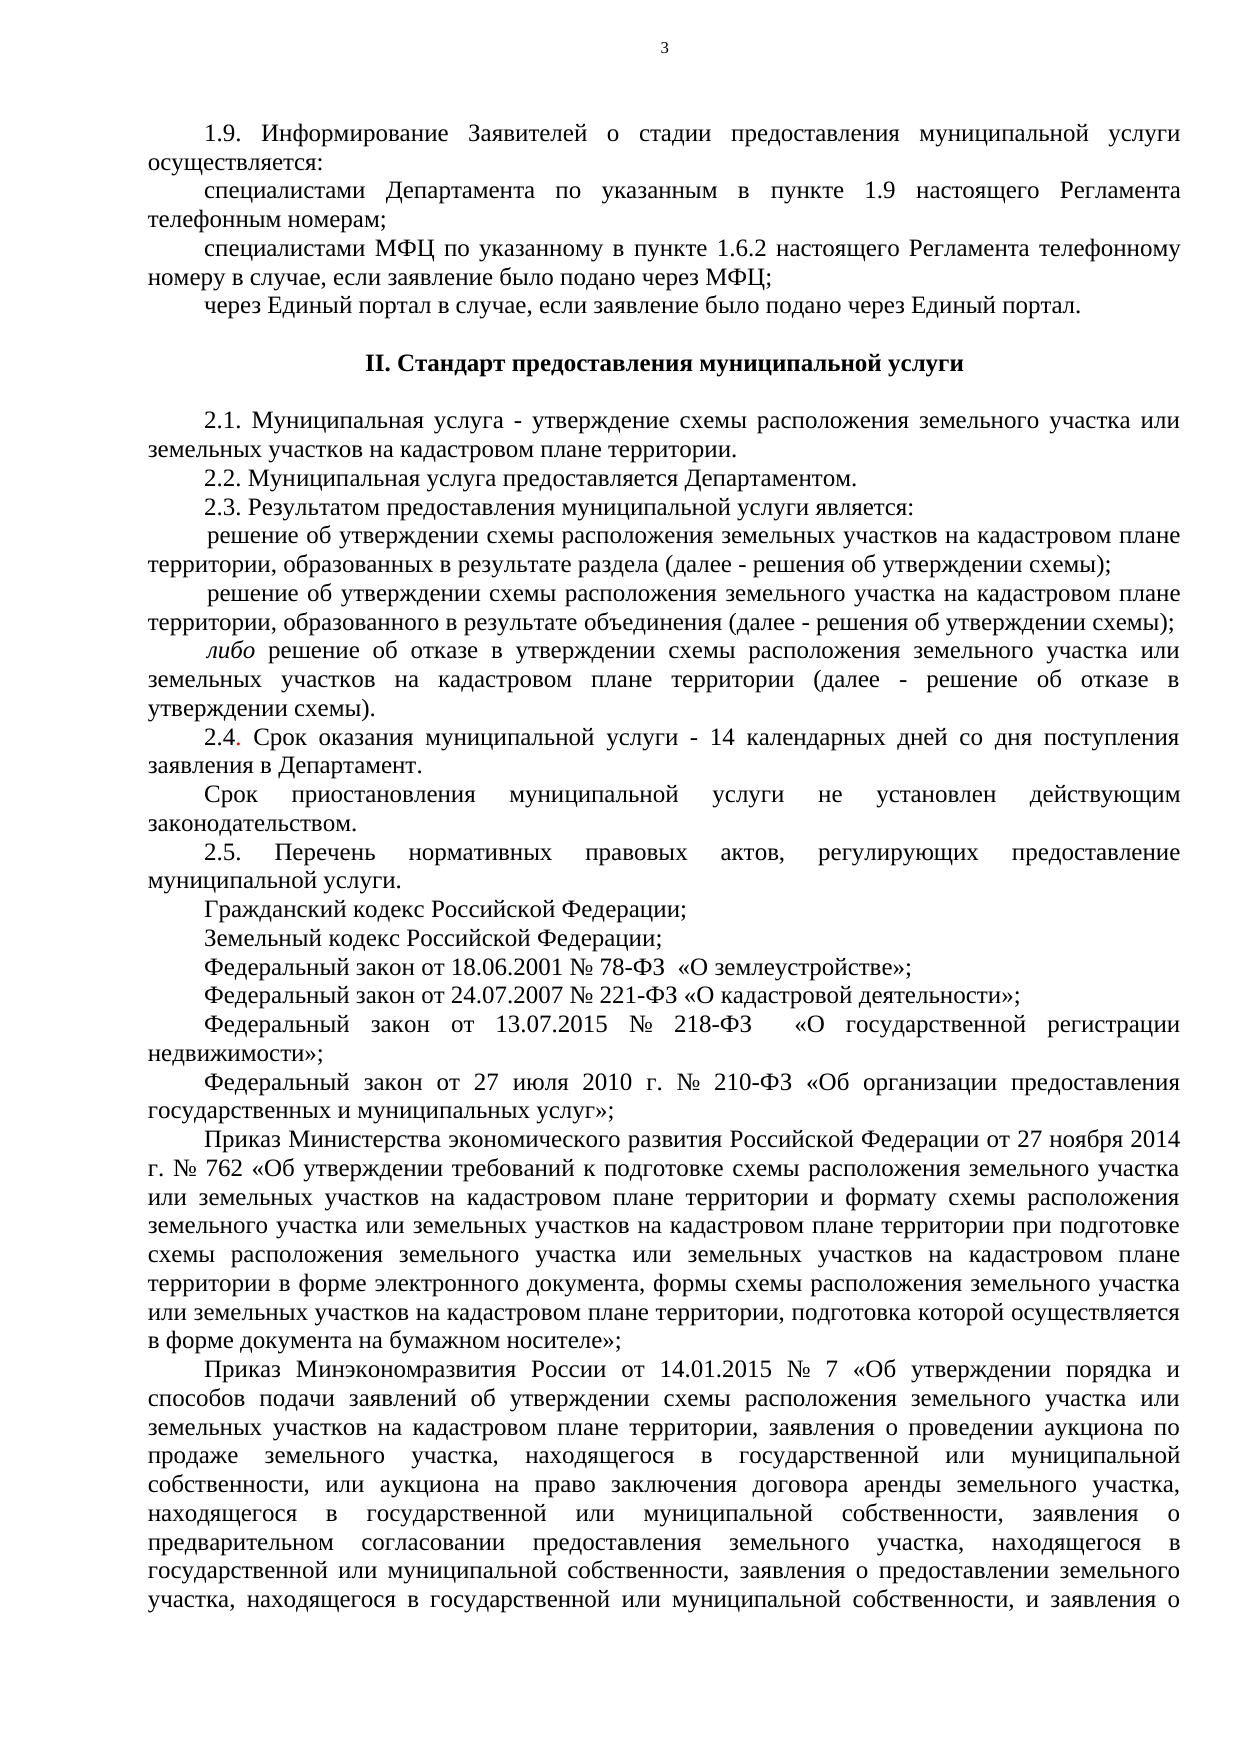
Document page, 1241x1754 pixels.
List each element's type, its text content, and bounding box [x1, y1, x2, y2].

title II. Стандарт предоставления муниципальной услуги [148, 348, 1181, 377]
text Федеральный закон от 24.07.2007 № 221-ФЗ «О кадастровой деятельности»; [148, 981, 1181, 1009]
text специалистами МФЦ по указанному в пункте 1.6.2 настоящего Регламента телефонному номеру в случае, если заявление было подано через МФЦ; [148, 233, 1181, 291]
text 1.9. Информирование Заявителей о стадии предоставления муниципальной услуги осуществляется: [148, 118, 1181, 176]
text решение об утверждении схемы расположения земельного участка на кадастровом плане территории, образованного в результате объединения (далее - решения об утверждении схемы); [148, 578, 1181, 636]
text 2.3. Результатом предоставления муниципальной услуги является: [148, 492, 1181, 521]
text Федеральный закон от 18.06.2001 № 78-ФЗ «О землеустройстве»; [148, 952, 1181, 981]
text Федеральный закон от 13.07.2015 № 218-ФЗ «О государственной регистрации недвижимости»; [148, 1009, 1181, 1067]
text через Единый портал в случае, если заявление было подано через Единый портал. [148, 291, 1181, 319]
text 2.2. Муниципальная услуга предоставляется Департаментом. [148, 463, 1181, 492]
text 2.4. Срок оказания муниципальной услуги - 14 календарных дней со дня поступления заявления в Департамент. [148, 722, 1181, 779]
text Земельный кодекс Российской Федерации; [148, 923, 1181, 952]
text Приказ Министерства экономического развития Российской Федерации от 27 ноября 2014 г. № 762 «Об утверждении требований к подготовке схемы расположения земельного участка или земельных участков на кадастровом плане территории и формату схемы расположения земельного участка или земельных участков на кадастровом плане территории при подготовке схемы расположения земельного участка или земельных участков на кадастровом плане территории в форме электронного документа, формы схемы расположения земельного участка или земельных участков на кадастровом плане территории, подготовка которой осуществляется в форме документа на бумажном носителе»; [148, 1124, 1181, 1354]
text либо решение об отказе в утверждении схемы расположения земельного участка или земельных участков на кадастровом плане территории (далее - решение об отказе в утверждении схемы). [148, 636, 1181, 722]
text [148, 1354, 1181, 1613]
text Гражданский кодекс Российской Федерации; [148, 894, 1181, 923]
text специалистами Департамента по указанным в пункте 1.9 настоящего Регламента телефонным номерам; [148, 176, 1181, 233]
text Срок приостановления муниципальной услуги не установлен действующим законодательством. [148, 779, 1181, 837]
text Федеральный закон от 27 июля 2010 г. № 210-ФЗ «Об организации предоставления государственных и муниципальных услуг»; [148, 1067, 1181, 1124]
text 2.5. Перечень нормативных правовых актов, регулирующих предоставление муниципальной услуги. [148, 837, 1181, 894]
text 2.1. Муниципальная услуга - утверждение схемы расположения земельного участка или земельных участков на кадастровом плане территории. [148, 406, 1181, 463]
text решение об утверждении схемы расположения земельных участков на кадастровом плане территории, образованных в результате раздела (далее - решения об утверждении схемы); [148, 521, 1181, 578]
